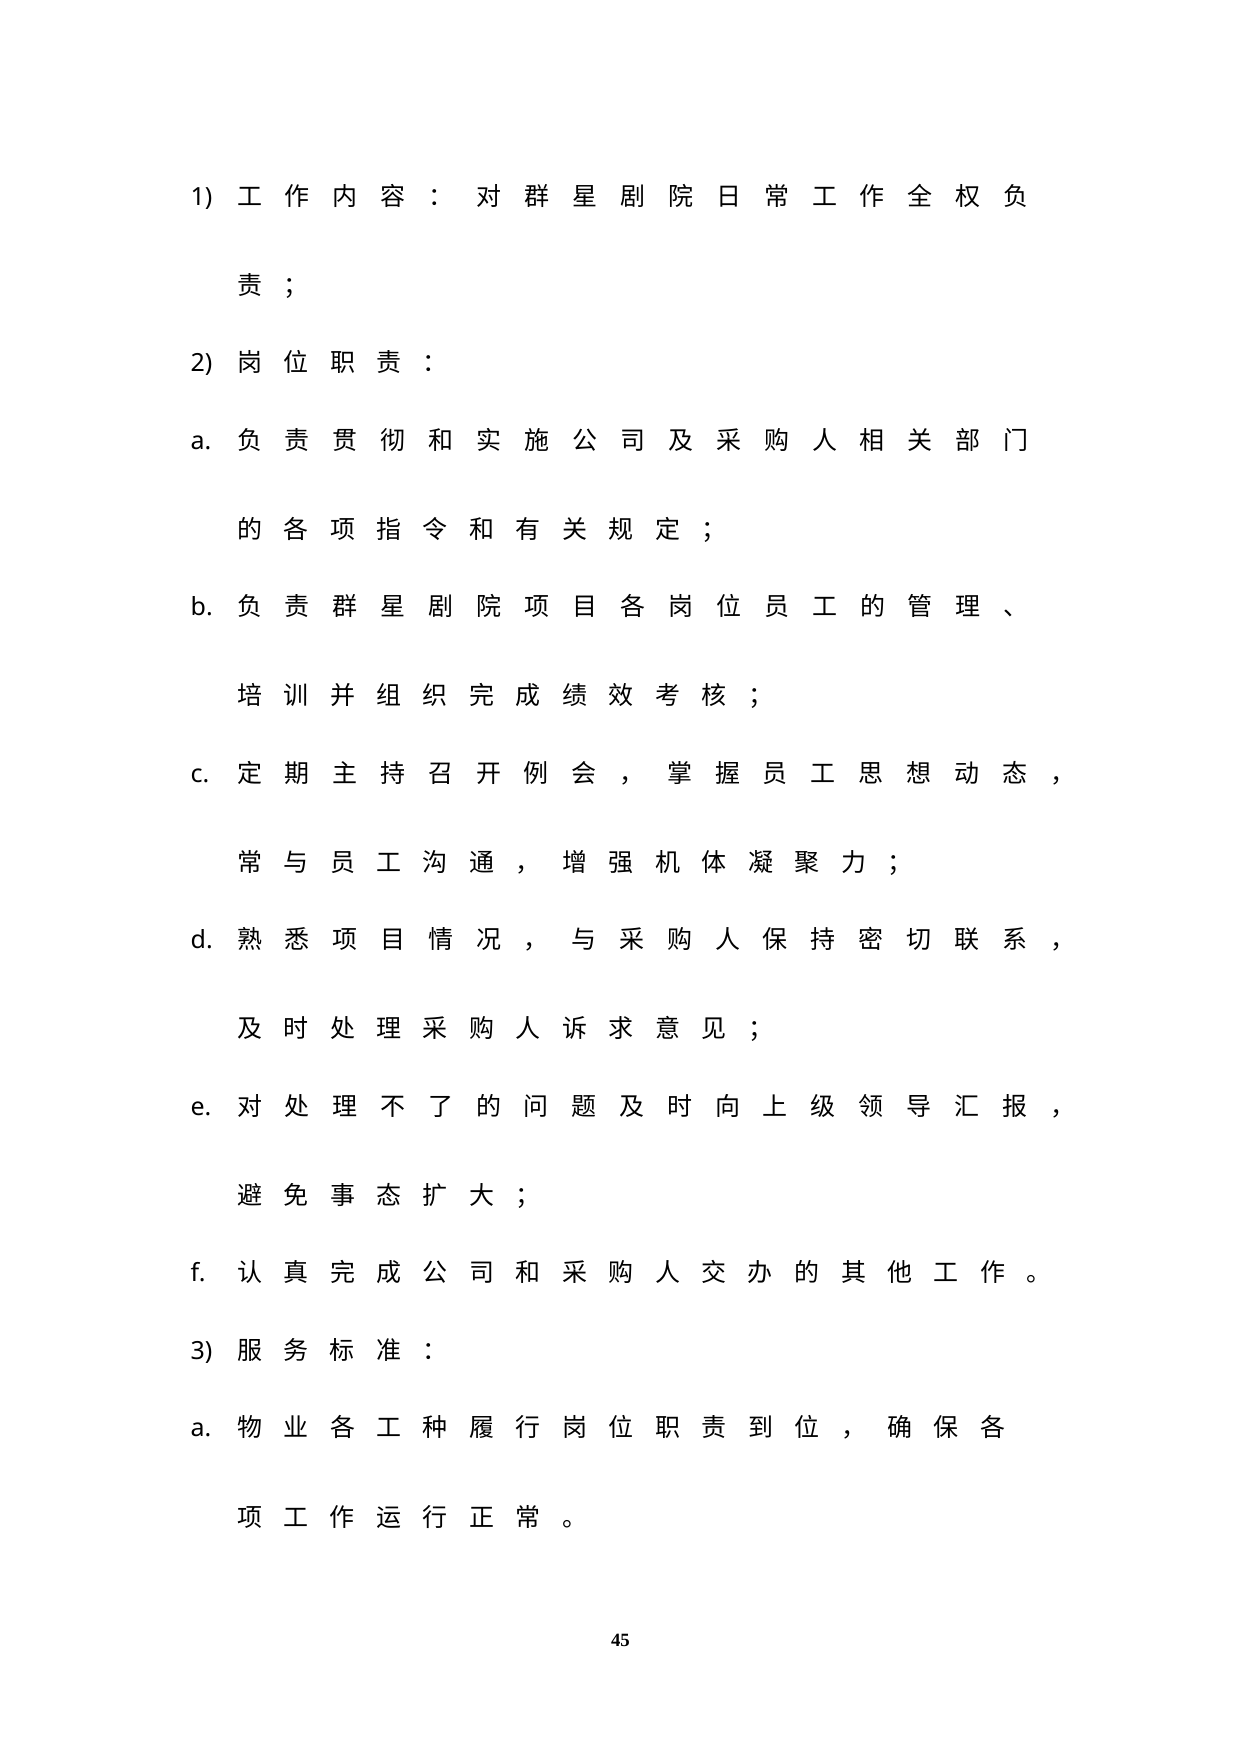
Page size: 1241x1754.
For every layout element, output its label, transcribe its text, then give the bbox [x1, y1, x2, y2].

list 岗位职责： [190, 331, 1050, 390]
list 负责贯彻和实施公司及采购人相关部门的各项指令和有关规定； [190, 408, 1050, 557]
list 负责群星剧院项目各岗位员工的管理、培训并组织完成绩效考核； [190, 575, 1050, 723]
list 认真完成公司和采购人交办的其他工作。 [190, 1241, 1050, 1301]
list 定期主持召开例会，掌握员工思想动态，常与员工沟通，增强机体凝聚力； [190, 742, 1050, 890]
list 工作内容：对群星剧院日常工作全权负责； [190, 164, 1050, 313]
list 对处理不了的问题及时向上级领导汇报，避免事态扩大； [190, 1075, 1050, 1223]
list 服务标准： [190, 1319, 1050, 1378]
list 熟悉项目情况，与采购人保持密切联系，及时处理采购人诉求意见； [190, 908, 1050, 1057]
list 物业各工种履行岗位职责到位，确保各项工作运行正常。 [190, 1396, 1050, 1545]
